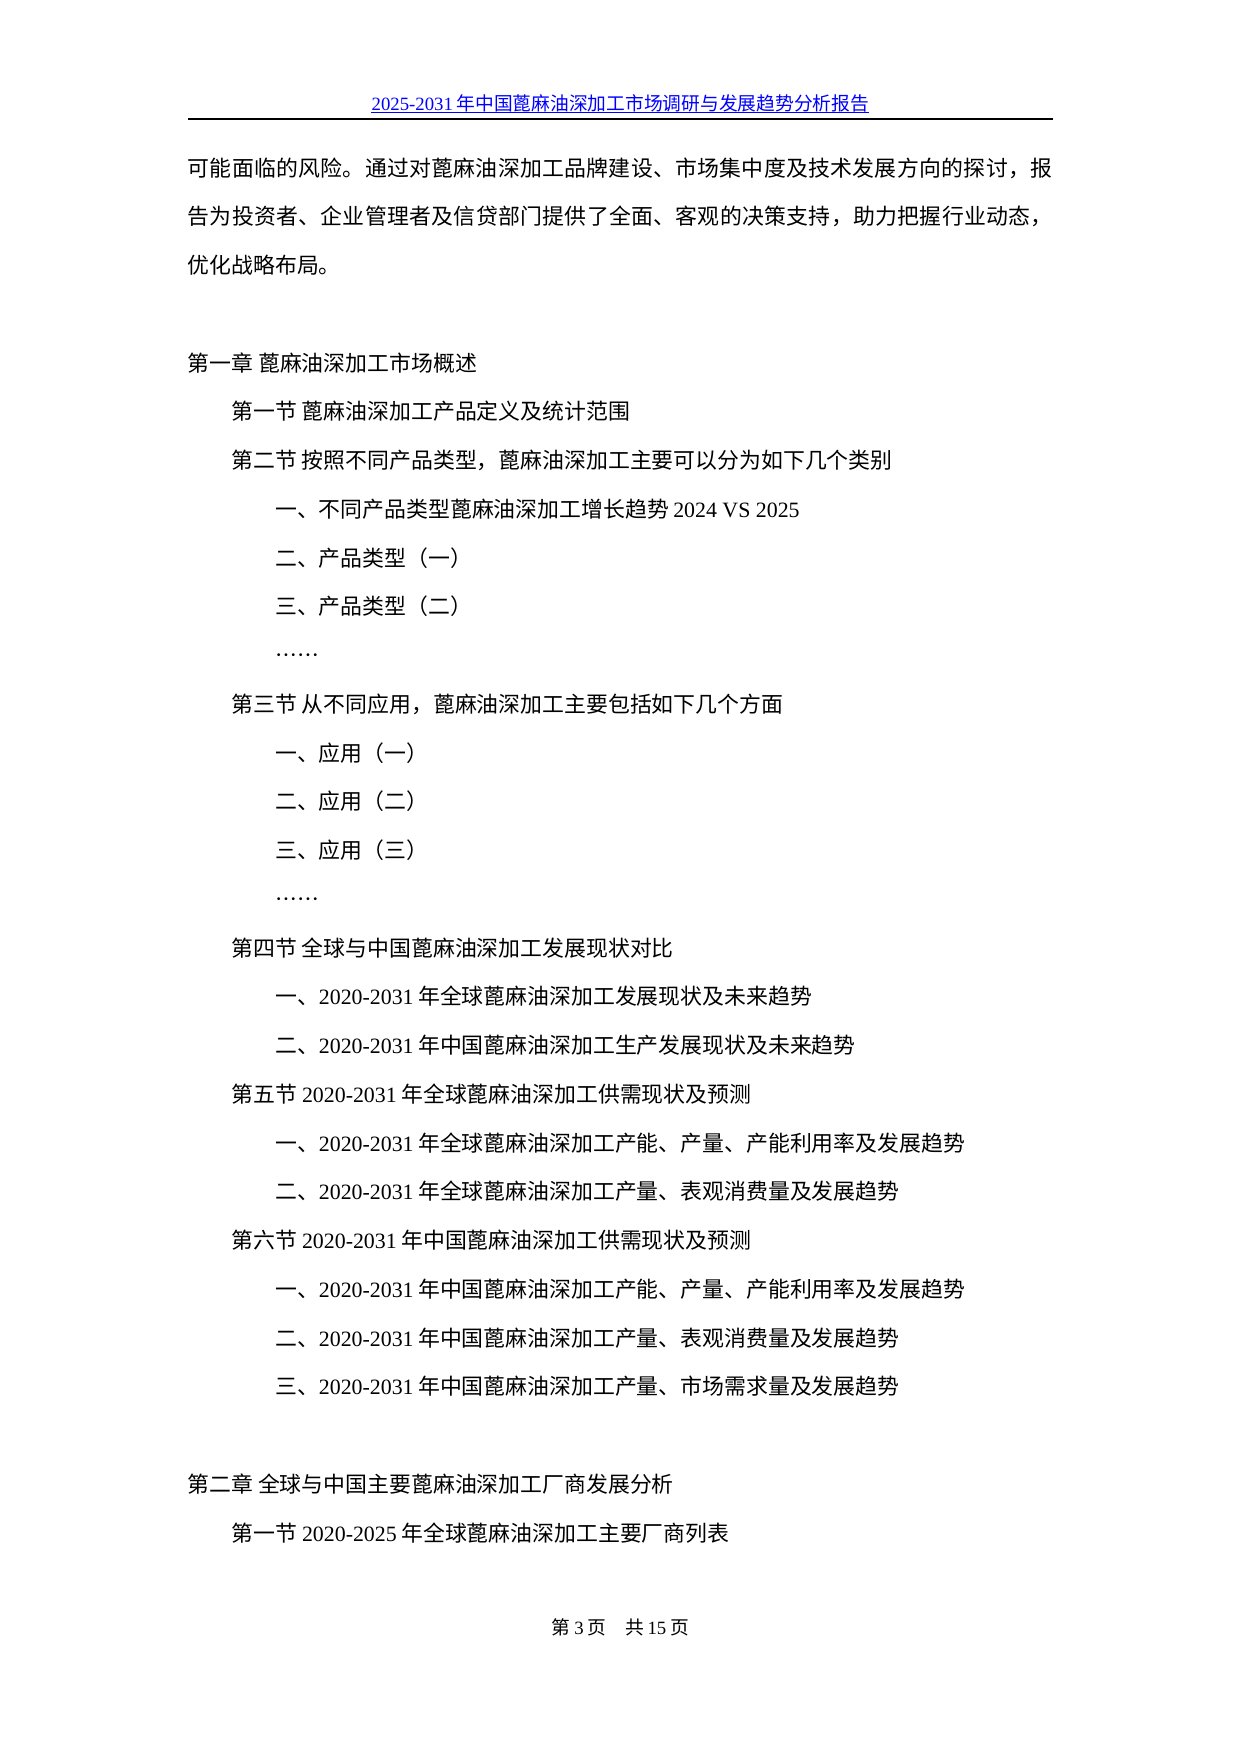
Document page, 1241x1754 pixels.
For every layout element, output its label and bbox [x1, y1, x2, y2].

text [187, 150, 1053, 1548]
